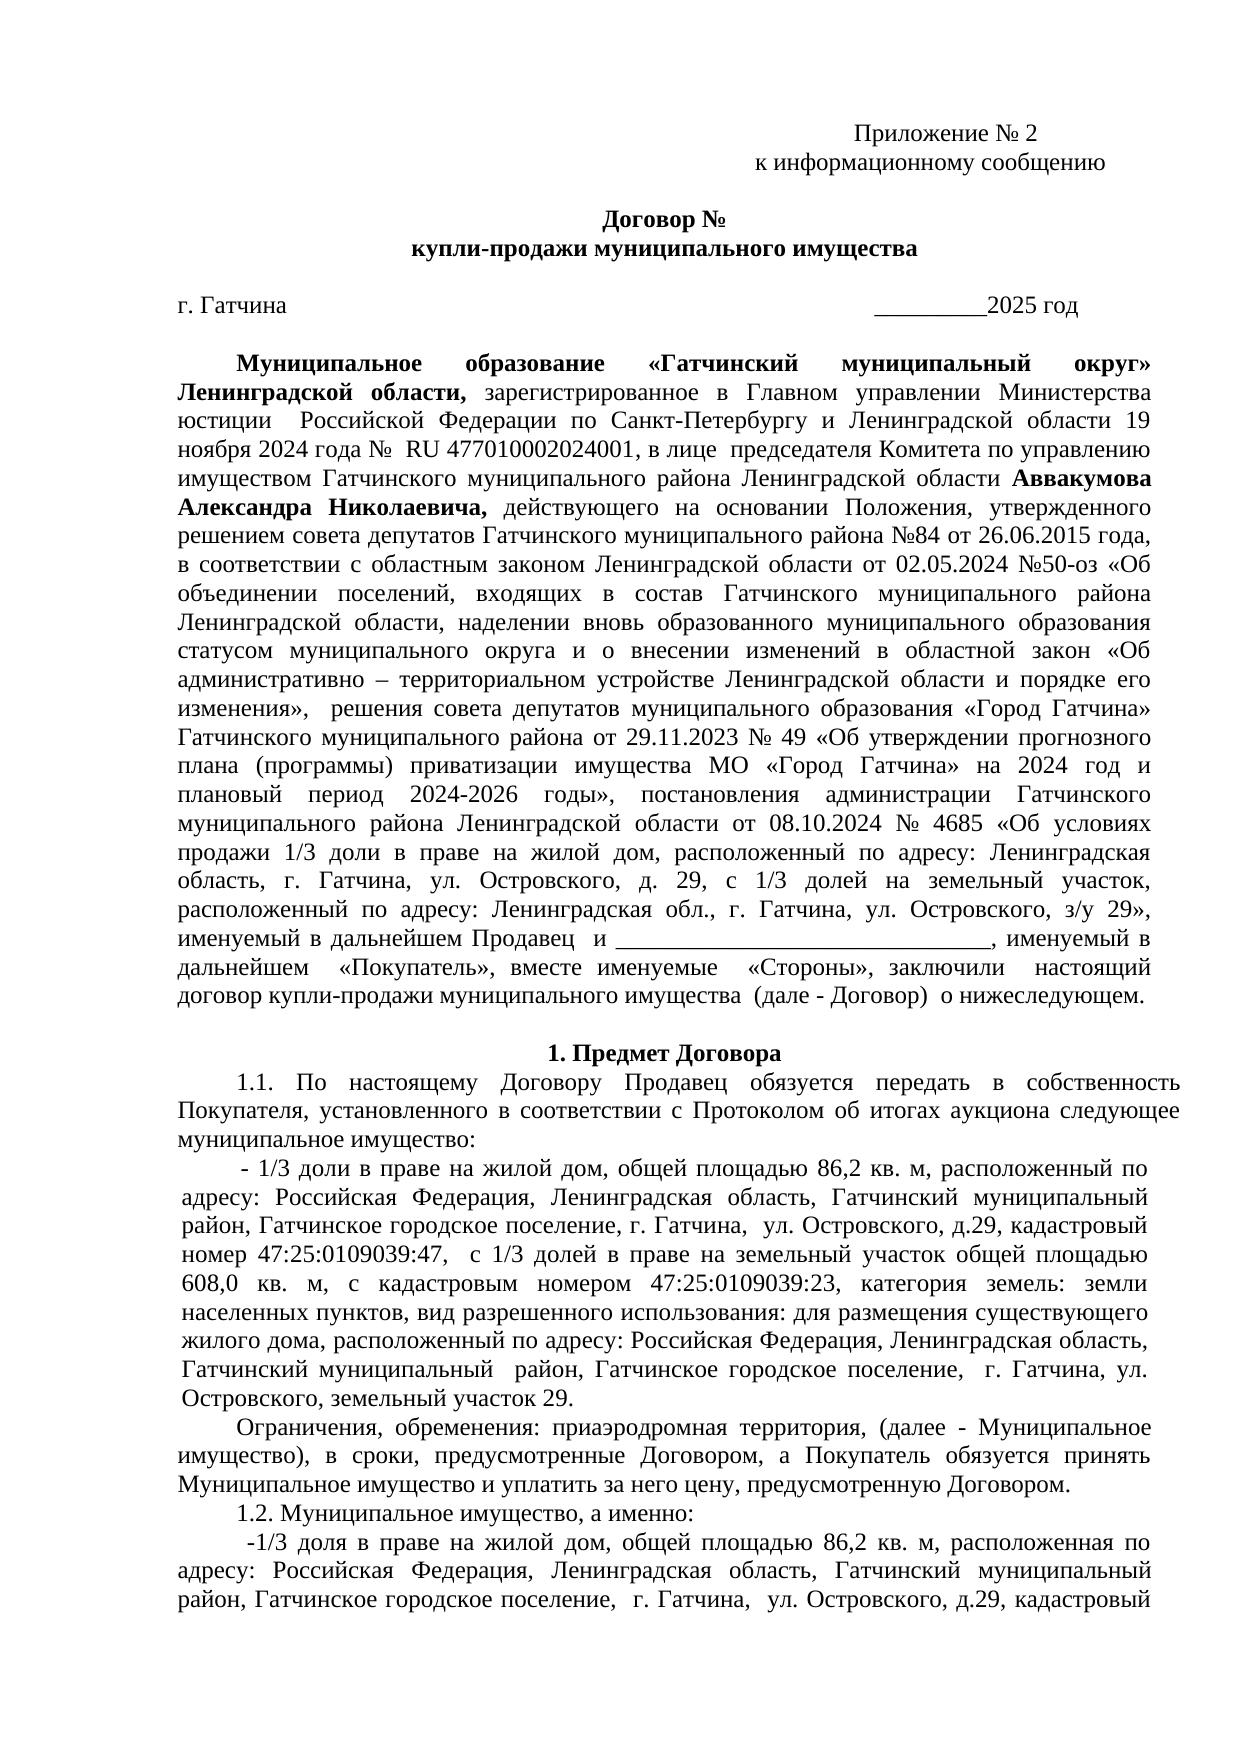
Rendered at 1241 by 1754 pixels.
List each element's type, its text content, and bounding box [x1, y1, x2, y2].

text Приложение № 2 [709, 118, 1152, 147]
text 1. Предмет Договора [177, 1038, 1152, 1067]
text 1.1. По настоящему Договору Продавец обязуется передать в собственность Покупателя, установленного в соответствии с Протоколом об итогах аукциона следующее муниципальное имущество: [177, 1067, 1181, 1153]
text г. Гатчина _________2025 год [177, 291, 1152, 319]
text 1.2. Муниципальное имущество, а именно: [177, 1498, 1152, 1527]
text купли-продажи муниципального имущества [177, 233, 1152, 262]
text - 1/3 доли в праве на жилой дом, общей площадью 86,2 кв. м, расположенный по адресу: Российская Федерация, Ленинградская область, Гатчинский муниципальный район, Гатчинское городское поселение, г. Гатчина, ул. Островского, д.29, кадастровый номер 47:25:0109039:47, с 1/3 долей в праве на земельный участок общей площадью 608,0 кв. м, с кадастровым номером 47:25:0109039:23, категория земель: земли населенных пунктов, вид разрешенного использования: для размещения существующего жилого дома, расположенный по адресу: Российская Федерация, Ленинградская область, Гатчинский муниципальный район, Гатчинское городское поселение, г. Гатчина, ул. Островского, земельный участок 29. [181, 1153, 1149, 1412]
text к информационному сообщению [709, 147, 1152, 176]
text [177, 1527, 1152, 1613]
text Договор № [177, 204, 1152, 233]
text Ограничения, обременения: приаэродромная территория, (далее - Муниципальное имущество), в сроки, предусмотренные Договором, а Покупатель обязуется принять Муниципальное имущество и уплатить за него цену, предусмотренную Договором. [177, 1412, 1152, 1498]
text Муниципальное образование «Гатчинский муниципальный округ» Ленинградской области, зарегистрированное в Главном управлении Министерства юстиции Российской Федерации по Санкт-Петербургу и Ленинградской области 19 ноября 2024 года № RU 477010002024001, в лице председателя Комитета по управлению имуществом Гатчинского муниципального района Ленинградской области Аввакумова Александра Николаевича, действующего на основании Положения, утвержденного решением совета депутатов Гатчинского муниципального района №84 от 26.06.2015 года, в соответствии с областным законом Ленинградской области от 02.05.2024 №50-оз «Об объединении поселений, входящих в состав Гатчинского муниципального района Ленинградской области, наделении вновь образованного муниципального образования статусом муниципального округа и о внесении изменений в областной закон «Об административно – территориальном устройстве Ленинградской области и порядке его изменения», решения совета депутатов муниципального образования «Город Гатчина» Гатчинского муниципального района от 29.11.2023 № 49 «Об утверждении прогнозного плана (программы) приватизации имущества МО «Город Гатчина» на 2024 год и плановый период 2024-2026 годы», постановления администрации Гатчинского муниципального района Ленинградской области от 08.10.2024 № 4685 «Об условиях продажи 1/3 доли в праве на жилой дом, расположенный по адресу: Ленинградская область, г. Гатчина, ул. Островского, д. 29, с 1/3 долей на земельный участок, расположенный по адресу: Ленинградская обл., г. Гатчина, ул. Островского, з/у 29», именуемый в дальнейшем Продавец и ______________________________, именуемый в дальнейшем «Покупатель», вместе именуемые «Стороны», заключили настоящий договор купли-продажи муниципального имущества (дале - Договор) о нижеследующем. [177, 348, 1152, 1009]
